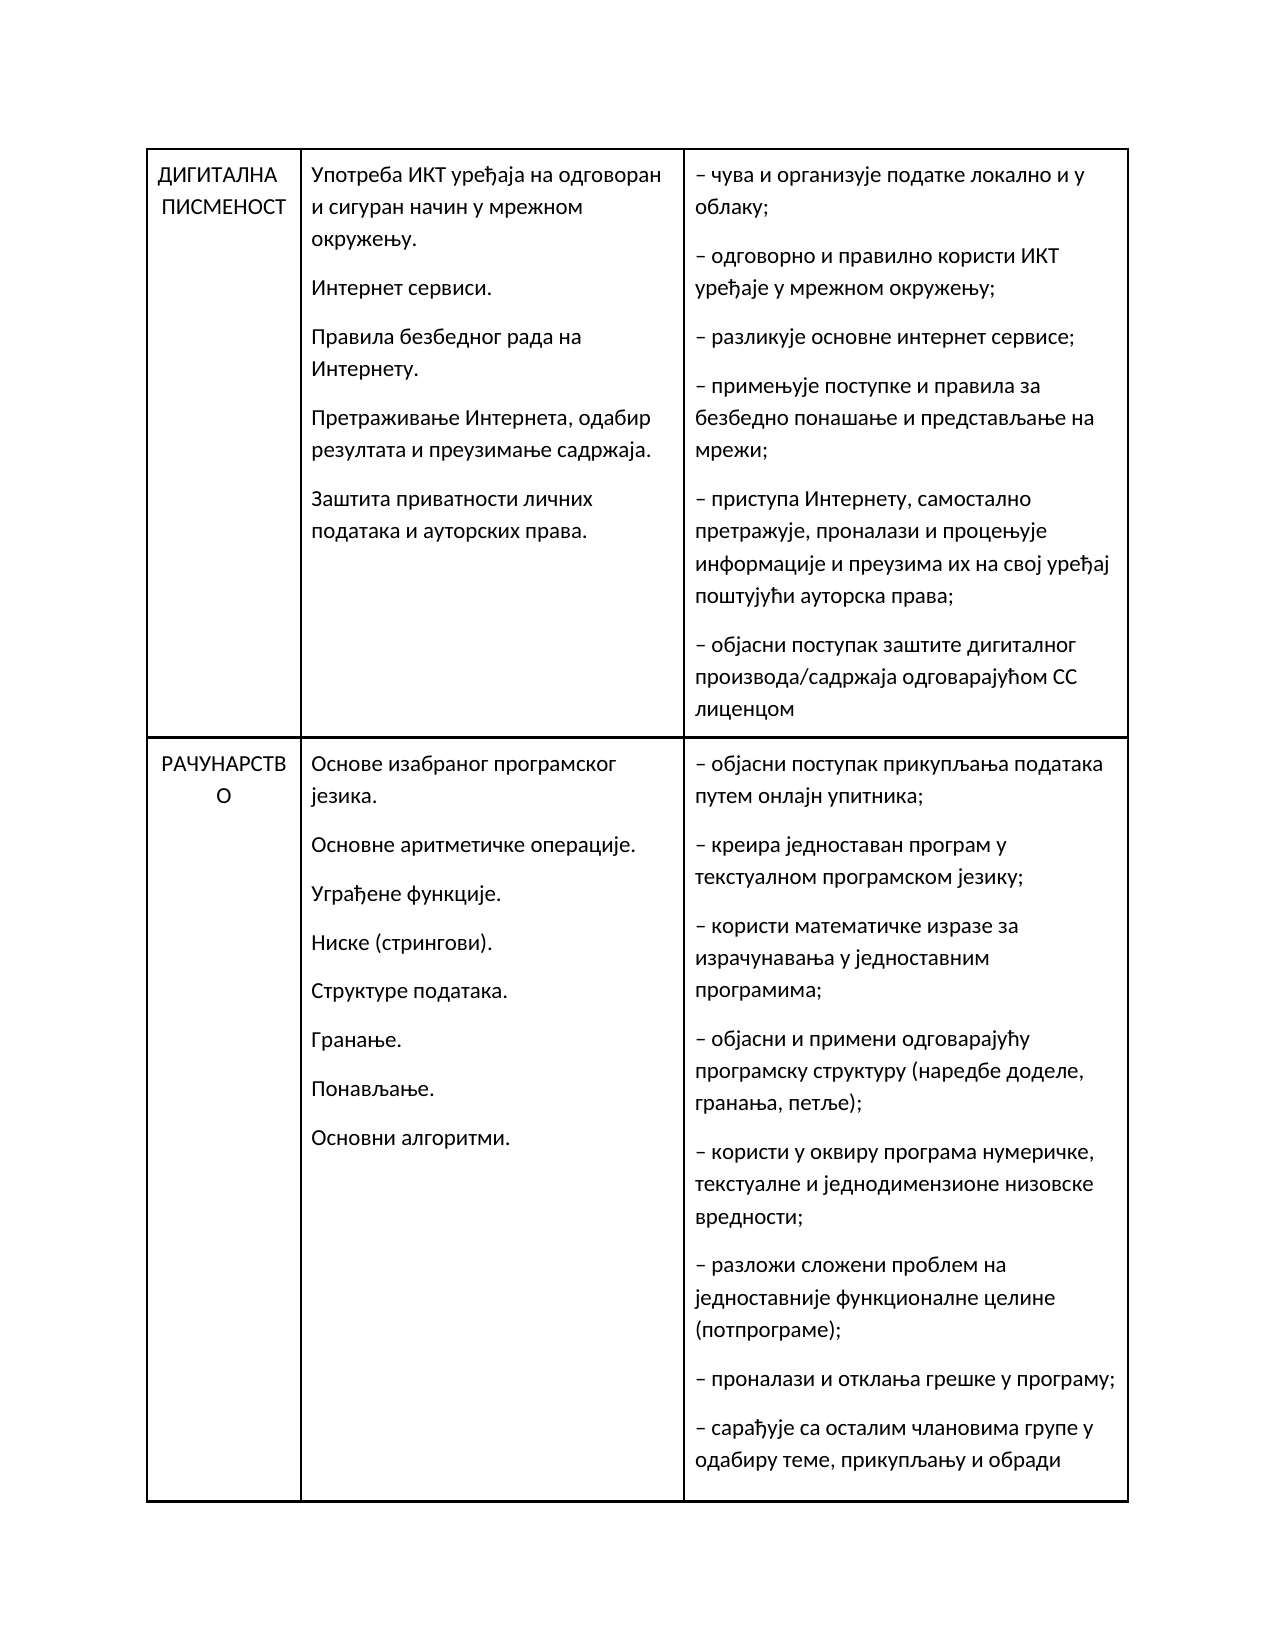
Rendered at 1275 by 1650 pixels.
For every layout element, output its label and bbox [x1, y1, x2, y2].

table_cell [685, 150, 1127, 736]
table_cell [148, 150, 300, 736]
table_cell [148, 739, 300, 1500]
table_cell [685, 739, 1127, 1500]
table_cell [302, 150, 683, 736]
table_cell [302, 739, 683, 1500]
